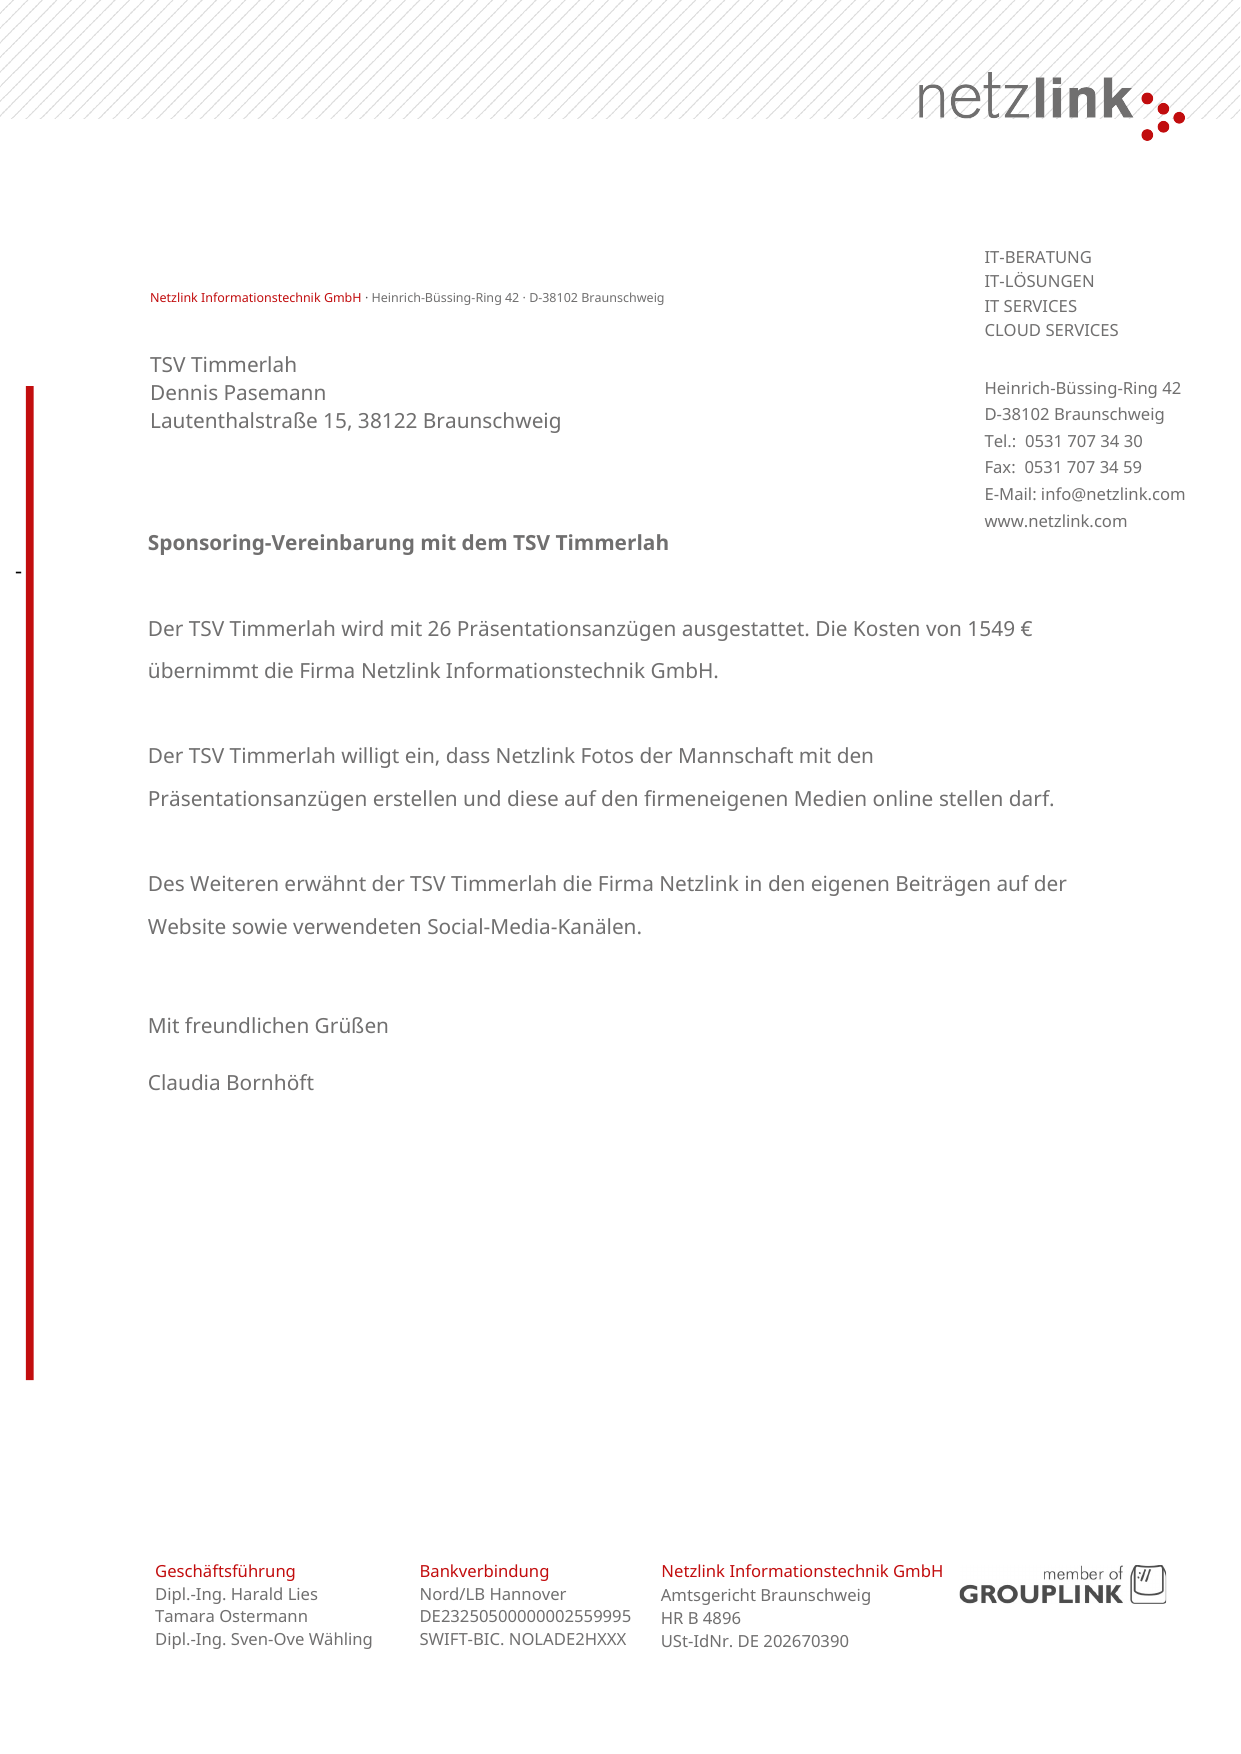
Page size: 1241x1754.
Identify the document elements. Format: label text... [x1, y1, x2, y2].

text Des Weiteren erwähnt der TSV Timmerlah die Firma Netzlink in den eigenen Beiträgen auf der Website sowie verwendeten Social-Media-Kanälen. [148, 869, 1092, 941]
picture [0, 0, 1241, 141]
text Claudia Bornhöft [148, 1068, 1092, 1096]
picture [959, 1565, 1167, 1604]
text Sponsoring-Vereinbarung mit dem TSV Timmerlah [148, 528, 1092, 557]
text Der TSV Timmerlah wird mit 26 Präsentationsanzügen ausgestattet. Die Kosten von 1549 € übernimmt die Firma Netzlink Informationstechnik GmbH. [148, 614, 1092, 685]
text Der TSV Timmerlah willigt ein, dass Netzlink Fotos der Mannschaft mit den Präsentationsanzügen erstellen und diese auf den firmeneigenen Medien online stellen darf. [148, 742, 1092, 813]
text Mit freundlichen Grüßen [148, 1011, 1092, 1039]
